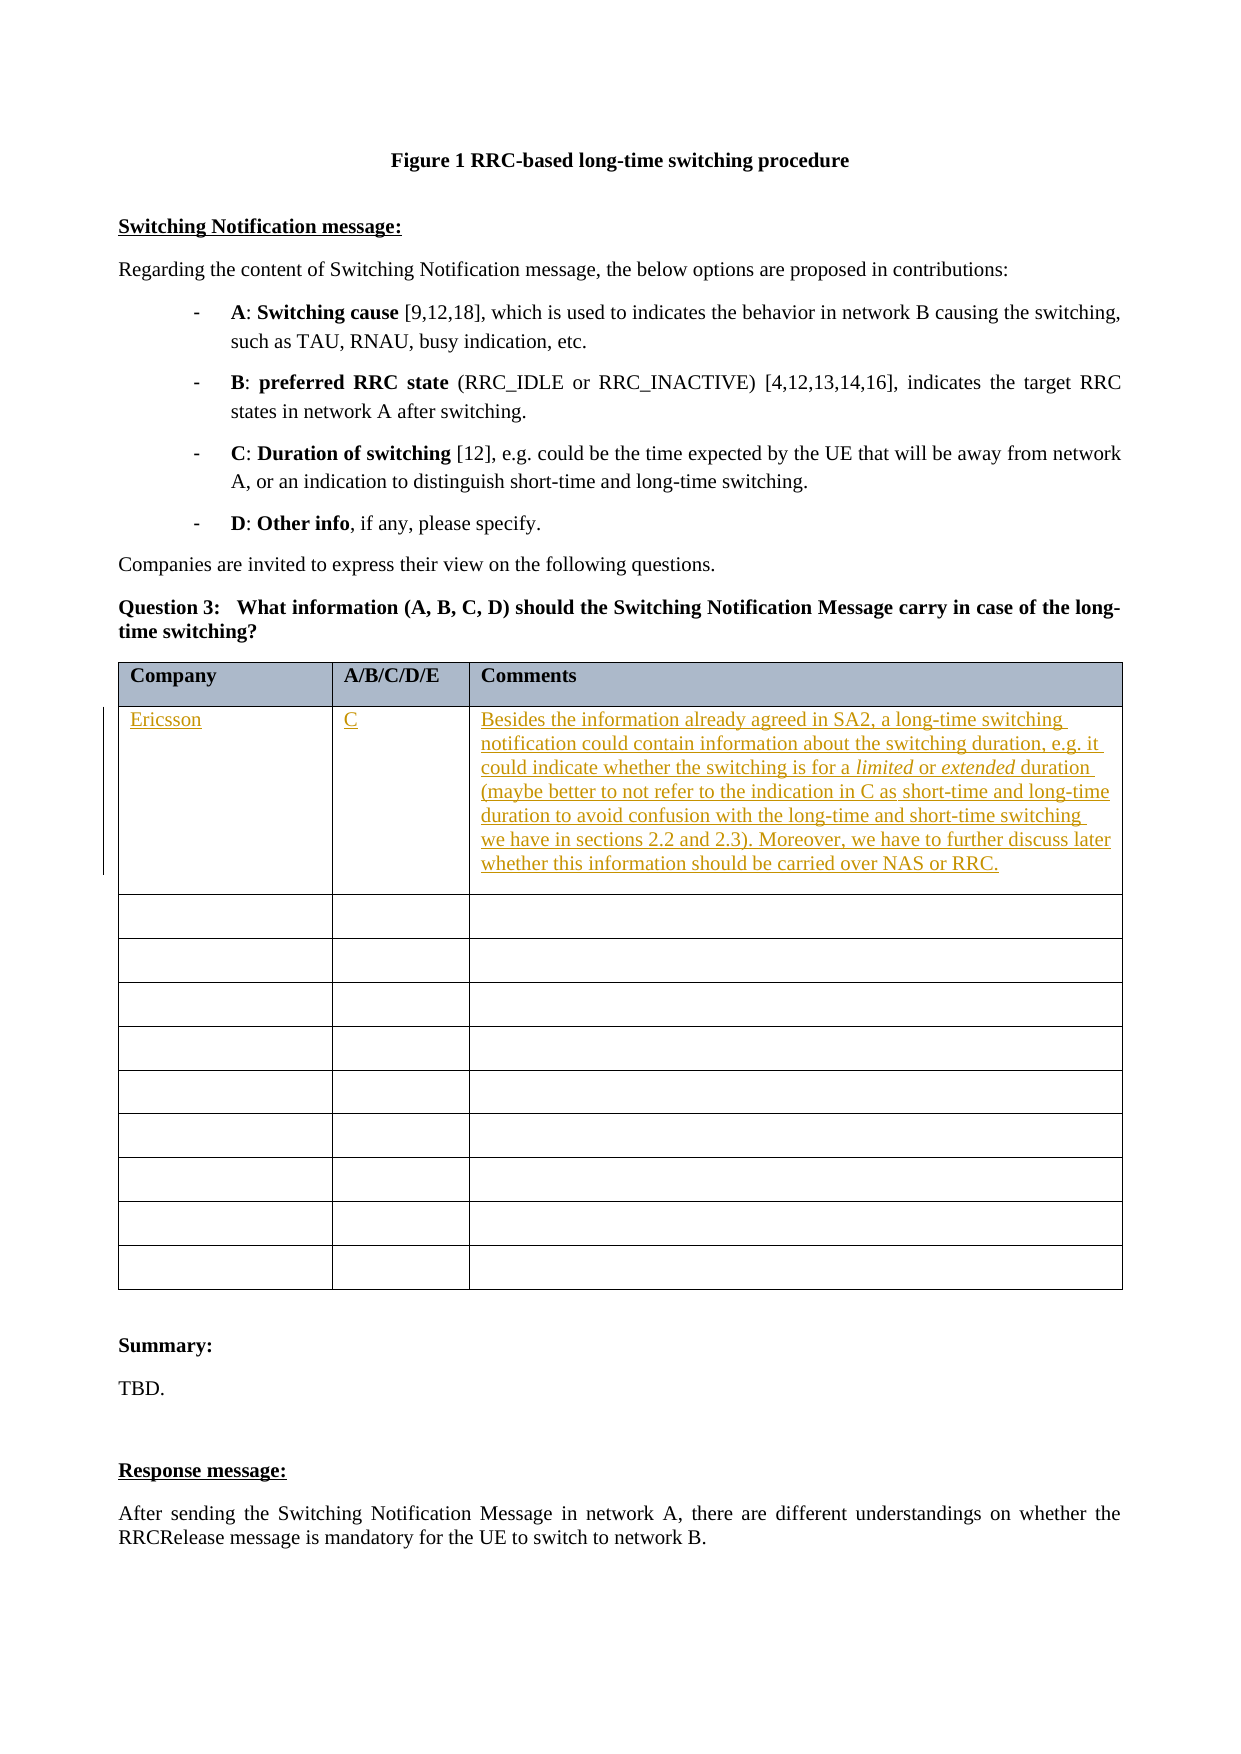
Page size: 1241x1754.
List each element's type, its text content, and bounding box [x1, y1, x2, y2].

text Regarding the content of Switching Notification message, the below options are proposed in contributions: [118, 257, 1122, 281]
text TBD. [118, 1375, 1122, 1399]
table_cell [119, 895, 332, 938]
text What information (A, B, C, D) should the Switching Notification Message carry in case of the long-time switching? [118, 595, 1122, 643]
table_cell [119, 983, 332, 1026]
table_cell [470, 1027, 1122, 1069]
table_header A/B/C/D/E [333, 663, 469, 706]
table_cell [470, 1158, 1122, 1201]
table_cell [333, 1114, 469, 1157]
table_cell [470, 1114, 1122, 1157]
list C: Duration of switching [12], e.g. could be the time expected by the UE that will be away from network A, or an indication to distinguish short-time and long-time switching. [193, 441, 1122, 493]
text Figure 1 RRC-based long-time switching procedure [118, 147, 1122, 172]
table_cell [119, 1071, 332, 1113]
table_cell [470, 707, 1122, 894]
text Response message: [118, 1458, 1122, 1482]
text Summary: [118, 1333, 1122, 1357]
text Companies are invited to express their view on the following questions. [118, 552, 1122, 576]
table_cell [470, 1246, 1122, 1289]
table_cell [470, 895, 1122, 938]
table_cell [119, 707, 332, 894]
text After sending the Switching Notification Message in network A, there are different understandings on whether the RRCRelease message is mandatory for the UE to switch to network B. [118, 1501, 1122, 1549]
table_cell [119, 1027, 332, 1069]
table_cell [333, 1027, 469, 1069]
table_cell [333, 707, 469, 894]
table_cell [470, 1202, 1122, 1245]
table_cell [119, 1246, 332, 1289]
table_cell [333, 1202, 469, 1245]
table_header Company [119, 663, 332, 706]
table_header Comments [470, 663, 1122, 706]
table_cell [333, 1158, 469, 1201]
table_cell [470, 1071, 1122, 1113]
text Switching Notification message: [118, 214, 1122, 238]
table_cell [333, 983, 469, 1026]
table_cell [333, 1246, 469, 1289]
list D: Other info, if any, please specify. [193, 511, 1122, 535]
table_cell [470, 983, 1122, 1026]
list A: Switching cause [9,12,18], which is used to indicates the behavior in network B causing the switching, such as TAU, RNAU, busy indication, etc. [193, 300, 1122, 353]
list B: preferred RRC state (RRC_IDLE or RRC_INACTIVE) [4,12,13,14,16], indicates the target RRC states in network A after switching. [193, 370, 1122, 423]
table_cell [119, 1114, 332, 1157]
table_cell [333, 895, 469, 938]
table_cell [333, 1071, 469, 1113]
table_cell [119, 939, 332, 982]
table_cell [119, 1158, 332, 1201]
table_cell [119, 1202, 332, 1245]
table_cell [470, 939, 1122, 982]
table_cell [333, 939, 469, 982]
